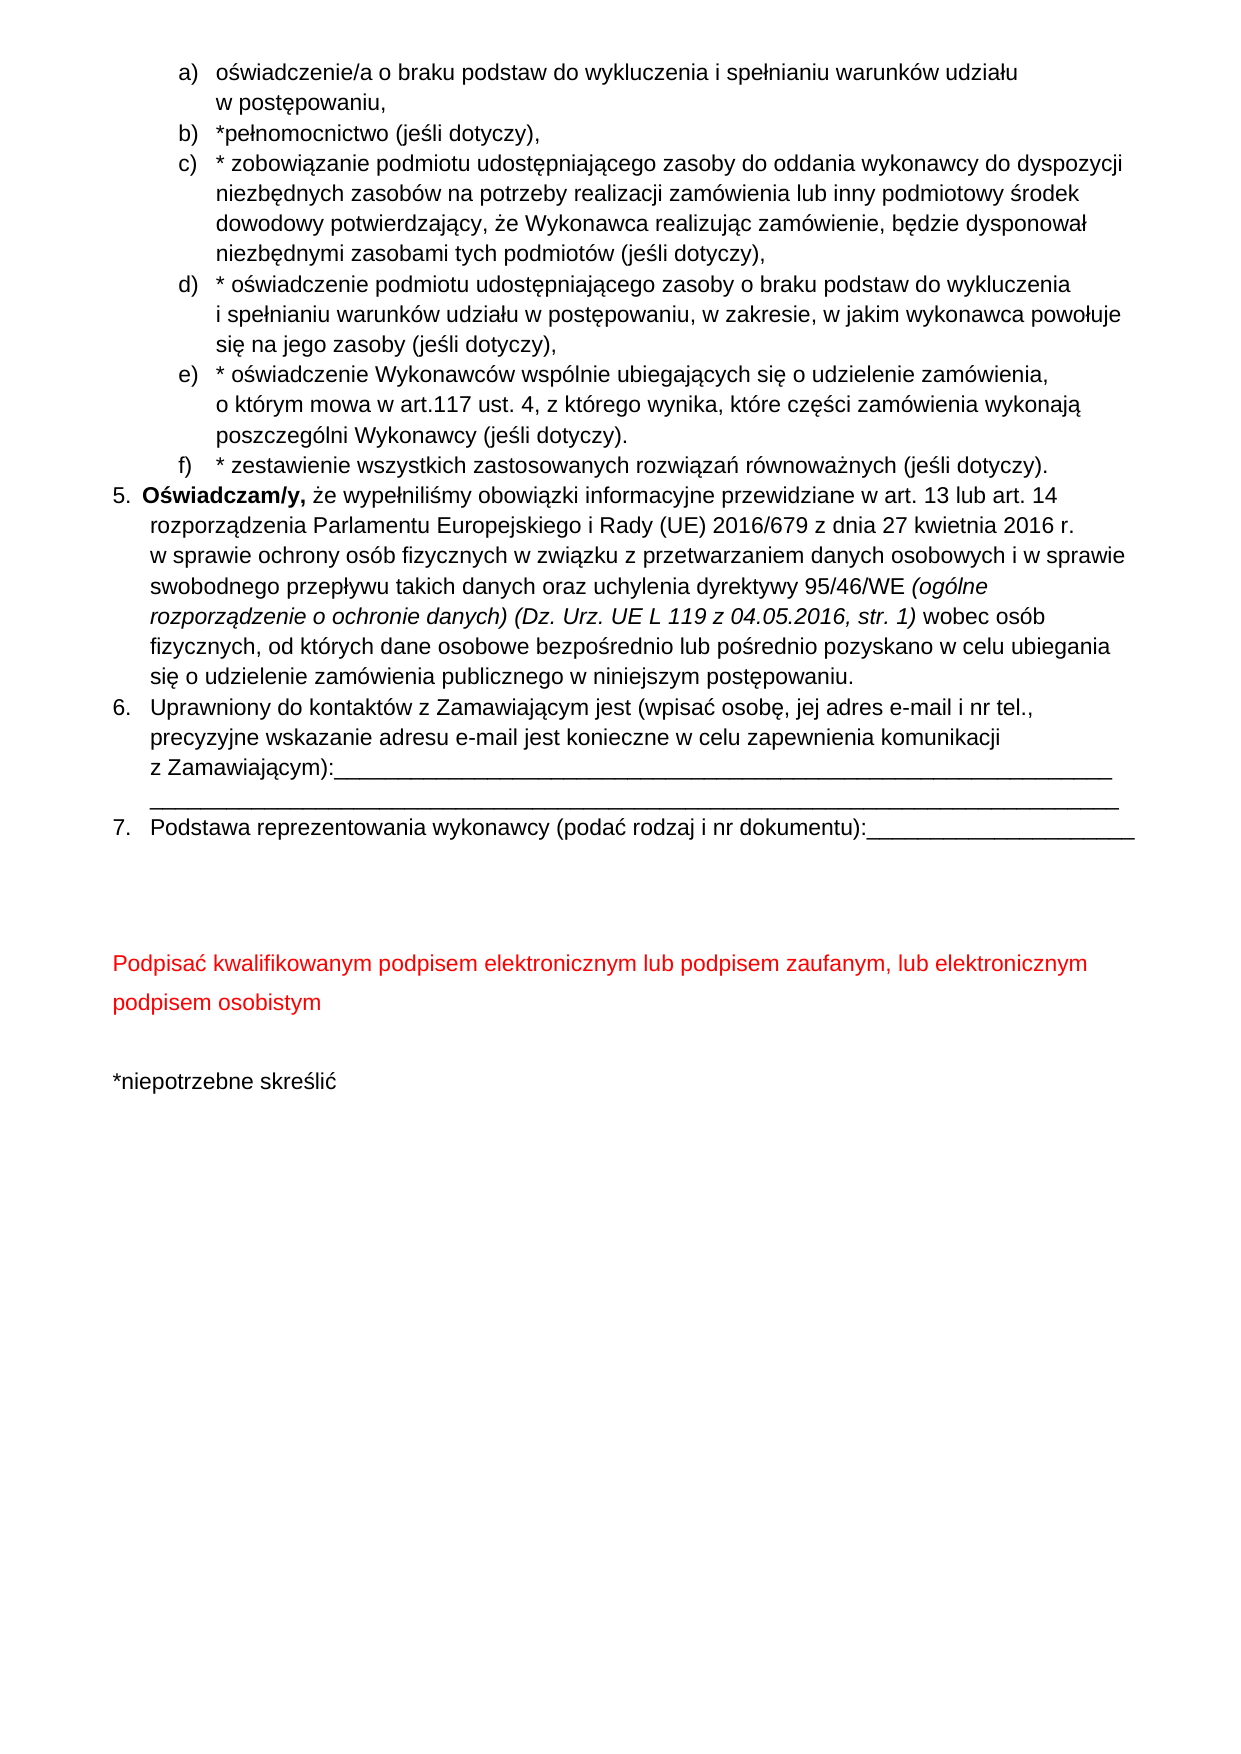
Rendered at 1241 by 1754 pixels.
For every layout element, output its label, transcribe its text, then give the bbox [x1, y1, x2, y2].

text Podpisać kwalifikowanym podpisem elektronicznym lub podpisem zaufanym, lub elektronicznym podpisem osobistym [112, 950, 1137, 1016]
text *niepotrzebne skreślić [112, 1068, 1137, 1094]
list Oświadczam/y, że wypełniliśmy obowiązki informacyjne przewidziane w art. 13 lub art. 14 rozporządzenia Parlamentu Europejskiego i Rady (UE) 2016/679 z dnia 27 kwietnia 2016 r. w sprawie ochrony osób fizycznych w związku z przetwarzaniem danych osobowych i w sprawie swobodnego przepływu takich danych oraz uchylenia dyrektywy 95/46/WE (ogólne rozporządzenie o ochronie danych) (Dz. Urz. UE L 119 z 04.05.2016, str. 1) wobec osób fizycznych, od których dane osobowe bezpośrednio lub pośrednio pozyskano w celu ubiegania się o udzielenie zamówienia publicznego w niniejszym postępowaniu. [112, 482, 1137, 689]
list * zobowiązanie podmiotu udostępniającego zasoby do oddania wykonawcy do dyspozycji niezbędnych zasobów na potrzeby realizacji zamówienia lub inny podmiotowy środek dowodowy potwierdzający, że Wykonawca realizując zamówienie, będzie dysponował niezbędnymi zasobami tych podmiotów (jeśli dotyczy), [178, 150, 1137, 267]
list Podstawa reprezentowania wykonawcy (podać rodzaj i nr dokumentu):_____________________ [112, 814, 1137, 841]
list * oświadczenie podmiotu udostępniającego zasoby o braku podstaw do wykluczenia i spełnianiu warunków udziału w postępowaniu, w zakresie, w jakim wykonawca powołuje się na jego zasoby (jeśli dotyczy), [178, 271, 1137, 357]
list Uprawniony do kontaktów z Zamawiającym jest (wpisać osobę, jej adres e-mail i nr tel., precyzyjne wskazanie adresu e-mail jest konieczne w celu zapewnienia komunikacji z Zamawiającym):_____________________________________________________________ ____________________________________________________________________________ [112, 693, 1137, 810]
list *pełnomocnictwo (jeśli dotyczy), [178, 119, 1137, 146]
list oświadczenie/a o braku podstaw do wykluczenia i spełnianiu warunków udziału w postępowaniu, [178, 59, 1137, 116]
list * oświadczenie Wykonawców wspólnie ubiegających się o udzielenie zamówienia, o którym mowa w art.117 ust. 4, z którego wynika, które części zamówienia wykonają poszczególni Wykonawcy (jeśli dotyczy). [178, 361, 1137, 448]
list * zestawienie wszystkich zastosowanych rozwiązań równoważnych (jeśli dotyczy). [178, 452, 1137, 478]
